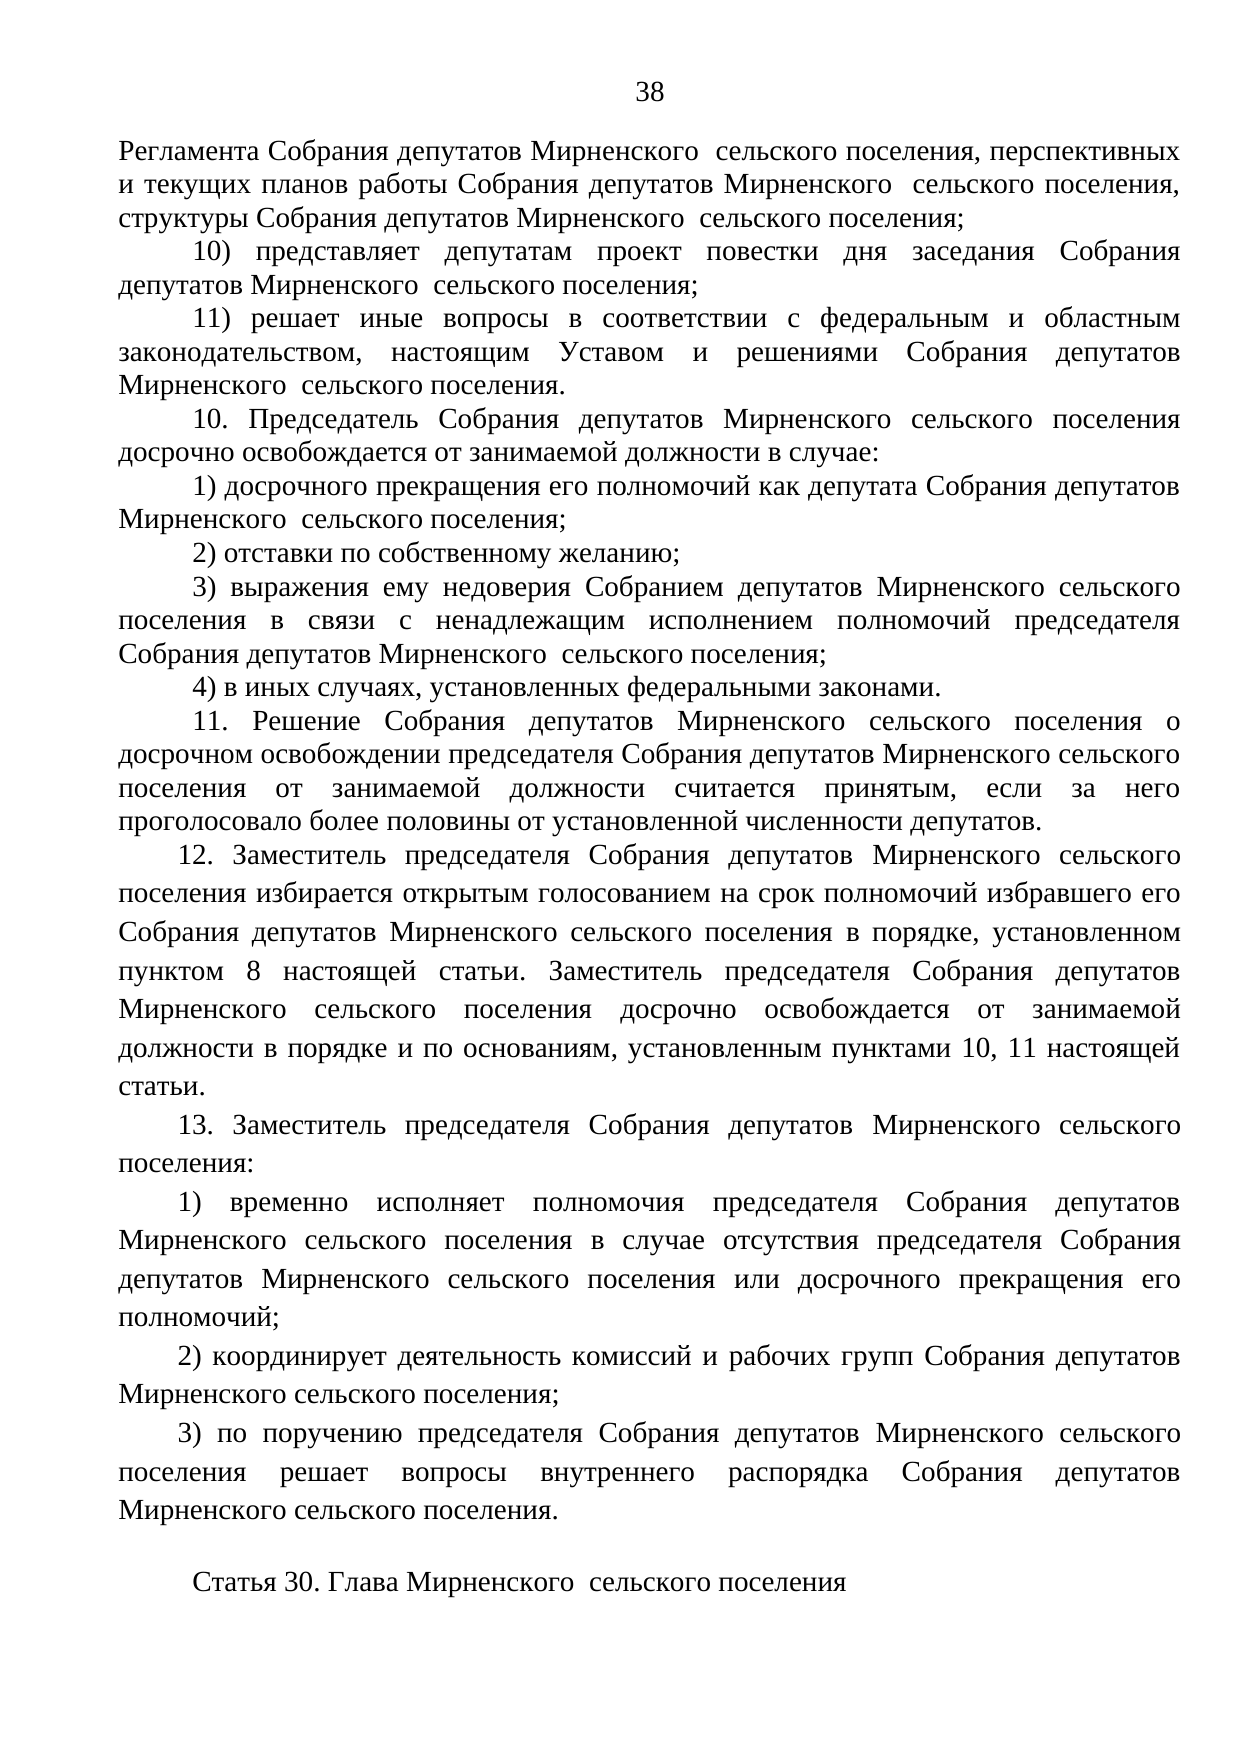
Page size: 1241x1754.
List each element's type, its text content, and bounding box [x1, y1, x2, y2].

text 1) досрочного прекращения его полномочий как депутата Собрания депутатов Мирненского сельского поселения; [118, 468, 1181, 535]
text 4) в иных случаях, установленных федеральными законами. [118, 669, 1181, 703]
text Статья 30. Глава Мирненского сельского поселения [118, 1564, 1181, 1598]
text 1) временно исполняет полномочия председателя Собрания депутатов Мирненского сельского поселения в случае отсутствия председателя Собрания депутатов Мирненского сельского поселения или досрочного прекращения его полномочий; [118, 1184, 1181, 1333]
text 12. Заместитель председателя Собрания депутатов Мирненского сельского поселения избирается открытым голосованием на срок полномочий избравшего его Собрания депутатов Мирненского сельского поселения в порядке, установленном пунктом 8 настоящей статьи. Заместитель председателя Собрания депутатов Мирненского сельского поселения досрочно освобождается от занимаемой должности в порядке и по основаниям, установленным пунктами 10, 11 настоящей статьи. [118, 837, 1181, 1102]
text 3) по поручению председателя Собрания депутатов Мирненского сельского поселения решает вопросы внутреннего распорядка Собрания депутатов Мирненского сельского поселения. [118, 1415, 1181, 1526]
text 10) представляет депутатам проект повестки дня заседания Собрания депутатов Мирненского сельского поселения; [118, 233, 1181, 300]
text 3) выражения ему недоверия Собранием депутатов Мирненского сельского поселения в связи с ненадлежащим исполнением полномочий председателя Собрания депутатов Мирненского сельского поселения; [118, 569, 1181, 669]
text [118, 133, 1181, 233]
text 2) отставки по собственному желанию; [118, 535, 1181, 569]
text 10. Председатель Собрания депутатов Мирненского сельского поселения досрочно освобождается от занимаемой должности в случае: [118, 401, 1181, 468]
text 13. Заместитель председателя Собрания депутатов Мирненского сельского поселения: [118, 1107, 1181, 1179]
text 2) координирует деятельность комиссий и рабочих групп Собрания депутатов Мирненского сельского поселения; [118, 1338, 1181, 1410]
text 11. Решение Собрания депутатов Мирненского сельского поселения о досрочном освобождении председателя Собрания депутатов Мирненского сельского поселения от занимаемой должности считается принятым, если за него проголосовало более половины от установленной численности депутатов. [118, 703, 1181, 837]
text 11) решает иные вопросы в соответствии с федеральным и областным законодательством, настоящим Уставом и решениями Собрания депутатов Мирненского сельского поселения. [118, 300, 1181, 401]
